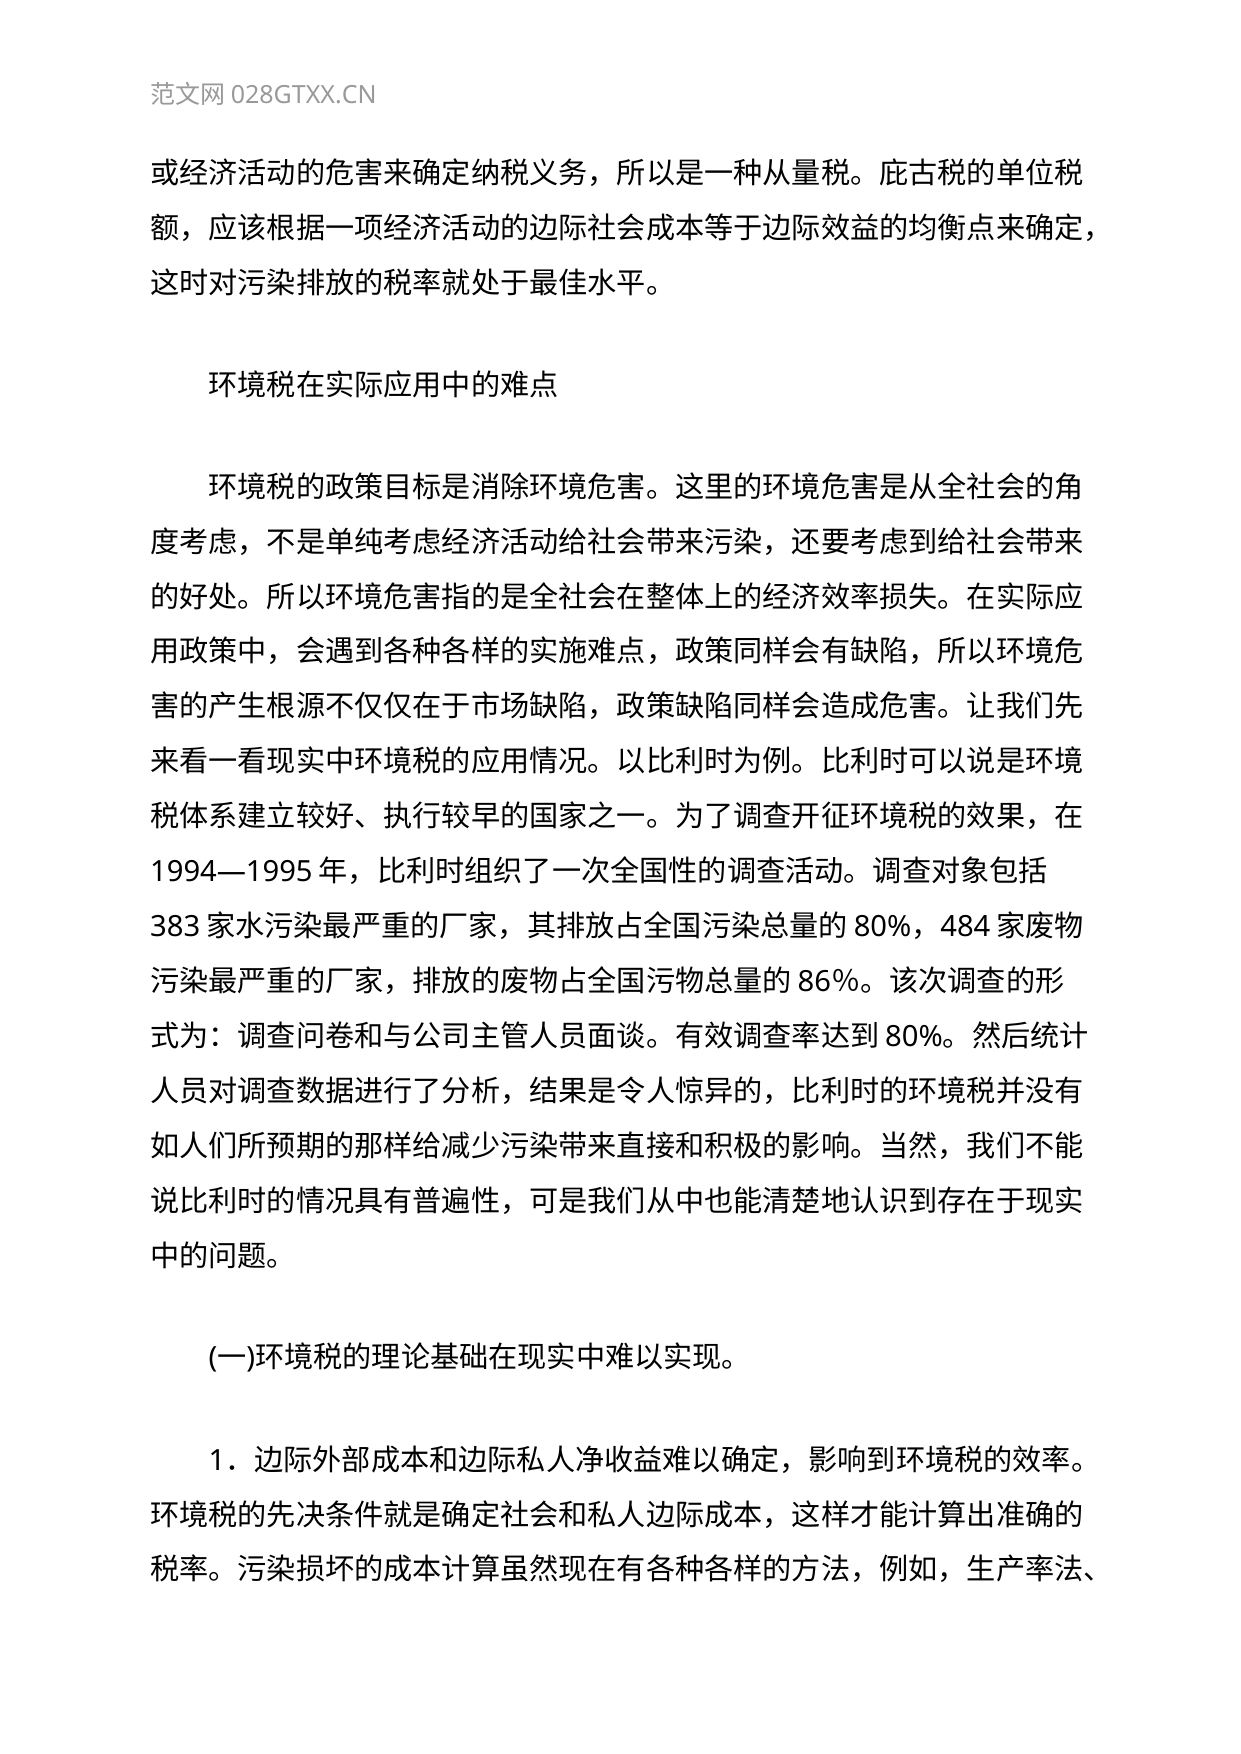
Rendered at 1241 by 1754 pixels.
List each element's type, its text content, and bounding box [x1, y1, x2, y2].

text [150, 1436, 1090, 1588]
text 环境税在实际应用中的难点 [150, 362, 1090, 404]
text (一)环境税的理论基础在现实中难以实现。 [150, 1334, 1090, 1376]
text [150, 150, 1090, 302]
text 环境税的政策目标是消除环境危害。这里的环境危害是从全社会的角度考虑，不是单纯考虑经济活动给社会带来污染，还要考虑到给社会带来的好处。所以环境危害指的是全社会在整体上的经济效率损失。在实际应用政策中，会遇到各种各样的实施难点，政策同样会有缺陷，所以环境危害的产生根源不仅仅在于市场缺陷，政策缺陷同样会造成危害。让我们先来看一看现实中环境税的应用情况。以比利时为例。比利时可以说是环境税体系建立较好、执行较早的国家之一。为了调查开征环境税的效果，在1994—1995年，比利时组织了一次全国性的调查活动。调查对象包括383家水污染最严重的厂家，其排放占全国污染总量的80%，484家废物污染最严重的厂家，排放的废物占全国污物总量的86％。该次调查的形式为：调查问卷和与公司主管人员面谈。有效调查率达到80%。然后统计人员对调查数据进行了分析，结果是令人惊异的，比利时的环境税并没有如人们所预期的那样给减少污染带来直接和积极的影响。当然，我们不能说比利时的情况具有普遍性，可是我们从中也能清楚地认识到存在于现实中的问题。 [150, 463, 1090, 1274]
